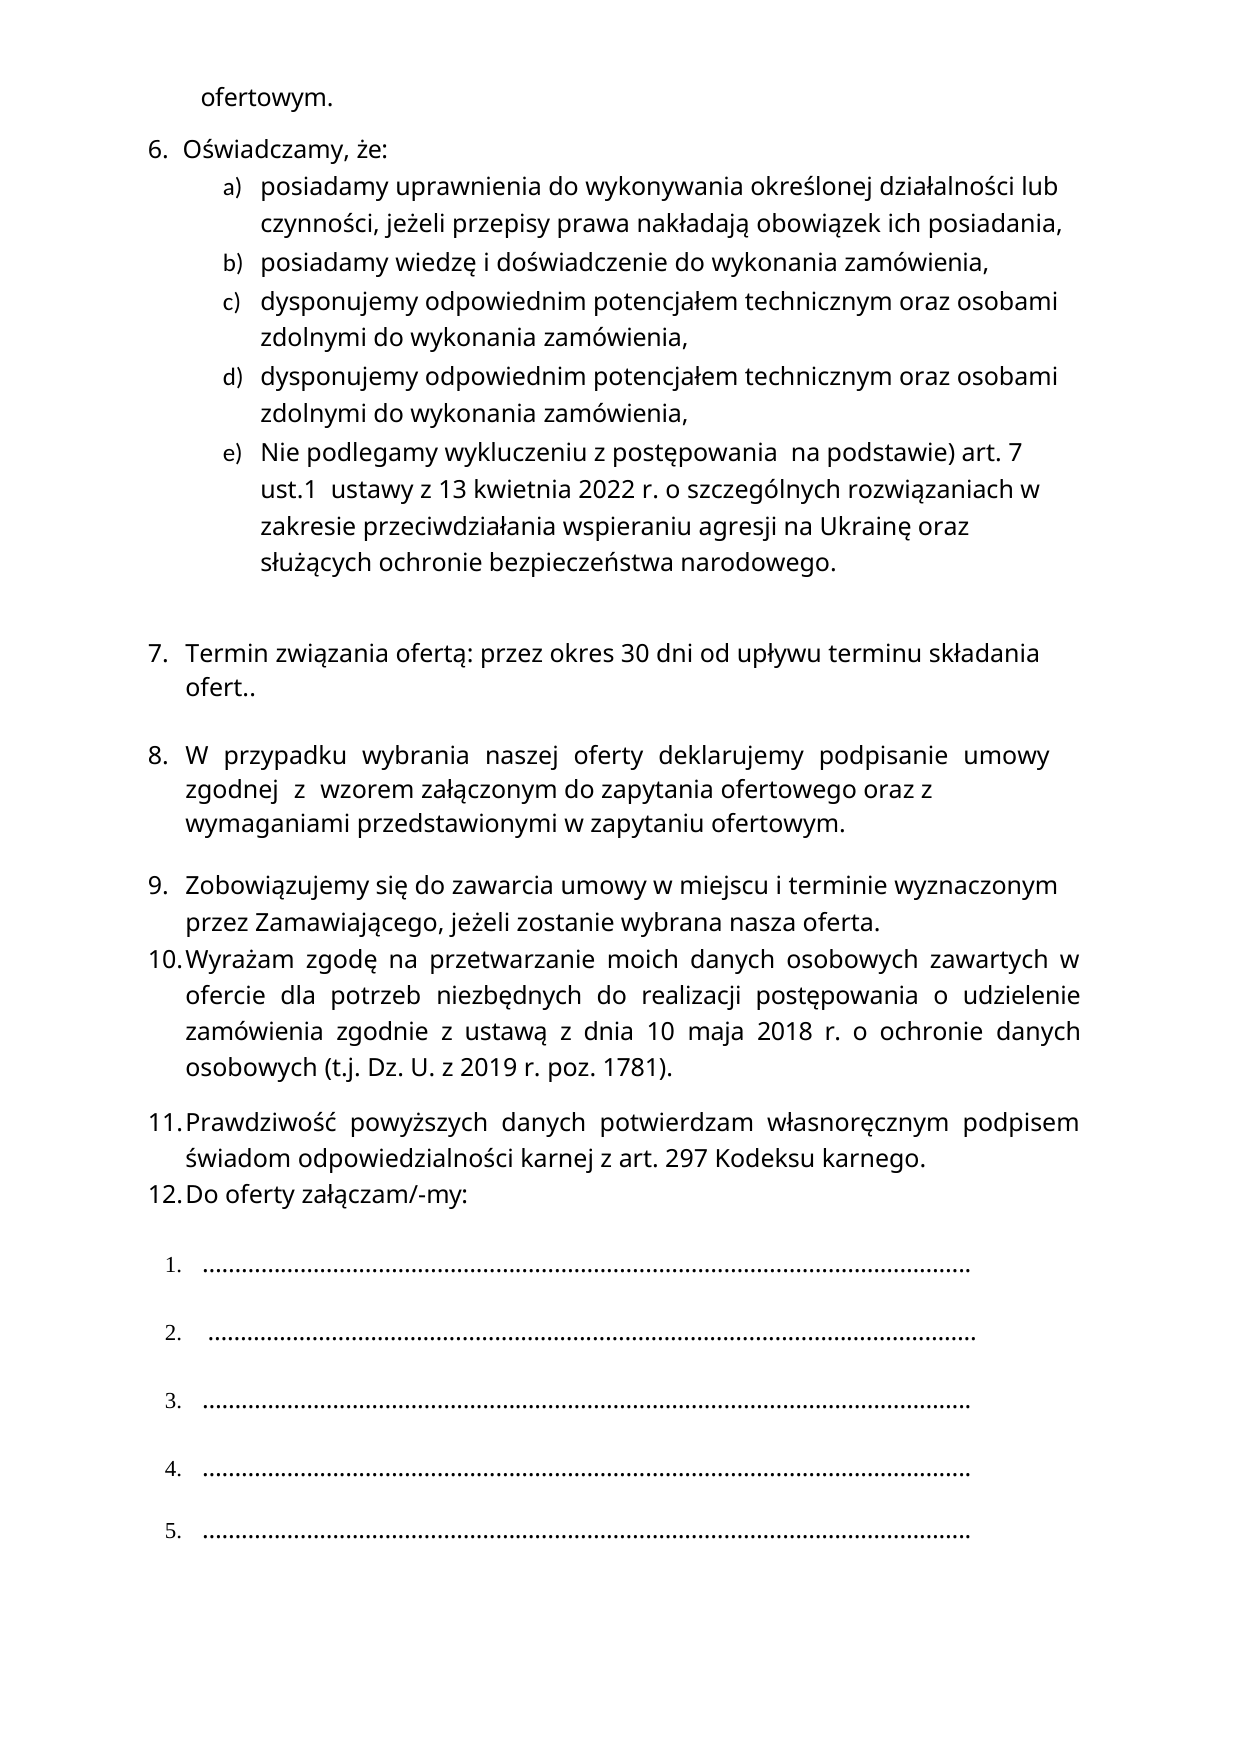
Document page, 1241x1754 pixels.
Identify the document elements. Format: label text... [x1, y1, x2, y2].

list dysponujemy odpowiednim potencjałem technicznym oraz osobami zdolnymi do wykonania zamówienia, [223, 283, 1081, 354]
list dysponujemy odpowiednim potencjałem technicznym oraz osobami zdolnymi do wykonania zamówienia, [223, 359, 1081, 430]
list …………………………………………………..………………………………………………….. [164, 1382, 1093, 1416]
list …………………………………………………..………………………………………………….. [164, 1245, 1093, 1279]
list posiadamy wiedzę i doświadczenie do wykonania zamówienia, [223, 244, 1081, 278]
list Do oferty załączam/-my: [148, 1177, 1093, 1211]
list …………………………………………………..………………………………………………….. [164, 1313, 1093, 1348]
list Zobowiązujemy się do zawarcia umowy w miejscu i terminie wyznaczonym przez Zamawiającego, jeżeli zostanie wybrana nasza oferta. [148, 868, 1080, 939]
text ofertowym. [148, 79, 1093, 113]
list Termin związania ofertą: przez okres 30 dni od upływu terminu składania ofert.. [148, 636, 1093, 704]
list …………………………………………………..………………………………………………….. [164, 1450, 1093, 1484]
list Wyrażam zgodę na przetwarzanie moich danych osobowych zawartych w ofercie dla potrzeb niezbędnych do realizacji postępowania o udzielenie zamówienia zgodnie z ustawą z dnia 10 maja 2018 r. o ochronie danych osobowych (t.j. Dz. U. z 2019 r. poz. 1781). [148, 942, 1081, 1084]
list Nie podlegamy wykluczeniu z postępowania na podstawie) art. 7 ust.1 ustawy z 13 kwietnia 2022 r. o szczególnych rozwiązaniach w zakresie przeciwdziałania wspieraniu agresji na Ukrainę oraz służących ochronie bezpieczeństwa narodowego. [223, 434, 1081, 579]
list Oświadczamy, że: [148, 132, 1093, 166]
list …………………………………………………..………………………………………………….. [164, 1512, 1093, 1546]
list Prawdziwość powyższych danych potwierdzam własnoręcznym podpisem świadom odpowiedzialności karnej z art. 297 Kodeksu karnego. [148, 1105, 1080, 1175]
list posiadamy uprawnienia do wykonywania określonej działalności lub czynności, jeżeli przepisy prawa nakładają obowiązek ich posiadania, [223, 168, 1081, 239]
list W przypadku wybrania naszej oferty deklarujemy podpisanie umowy zgodnej z wzorem załączonym do zapytania ofertowego oraz z wymaganiami przedstawionymi w zapytaniu ofertowym. [148, 738, 1081, 840]
